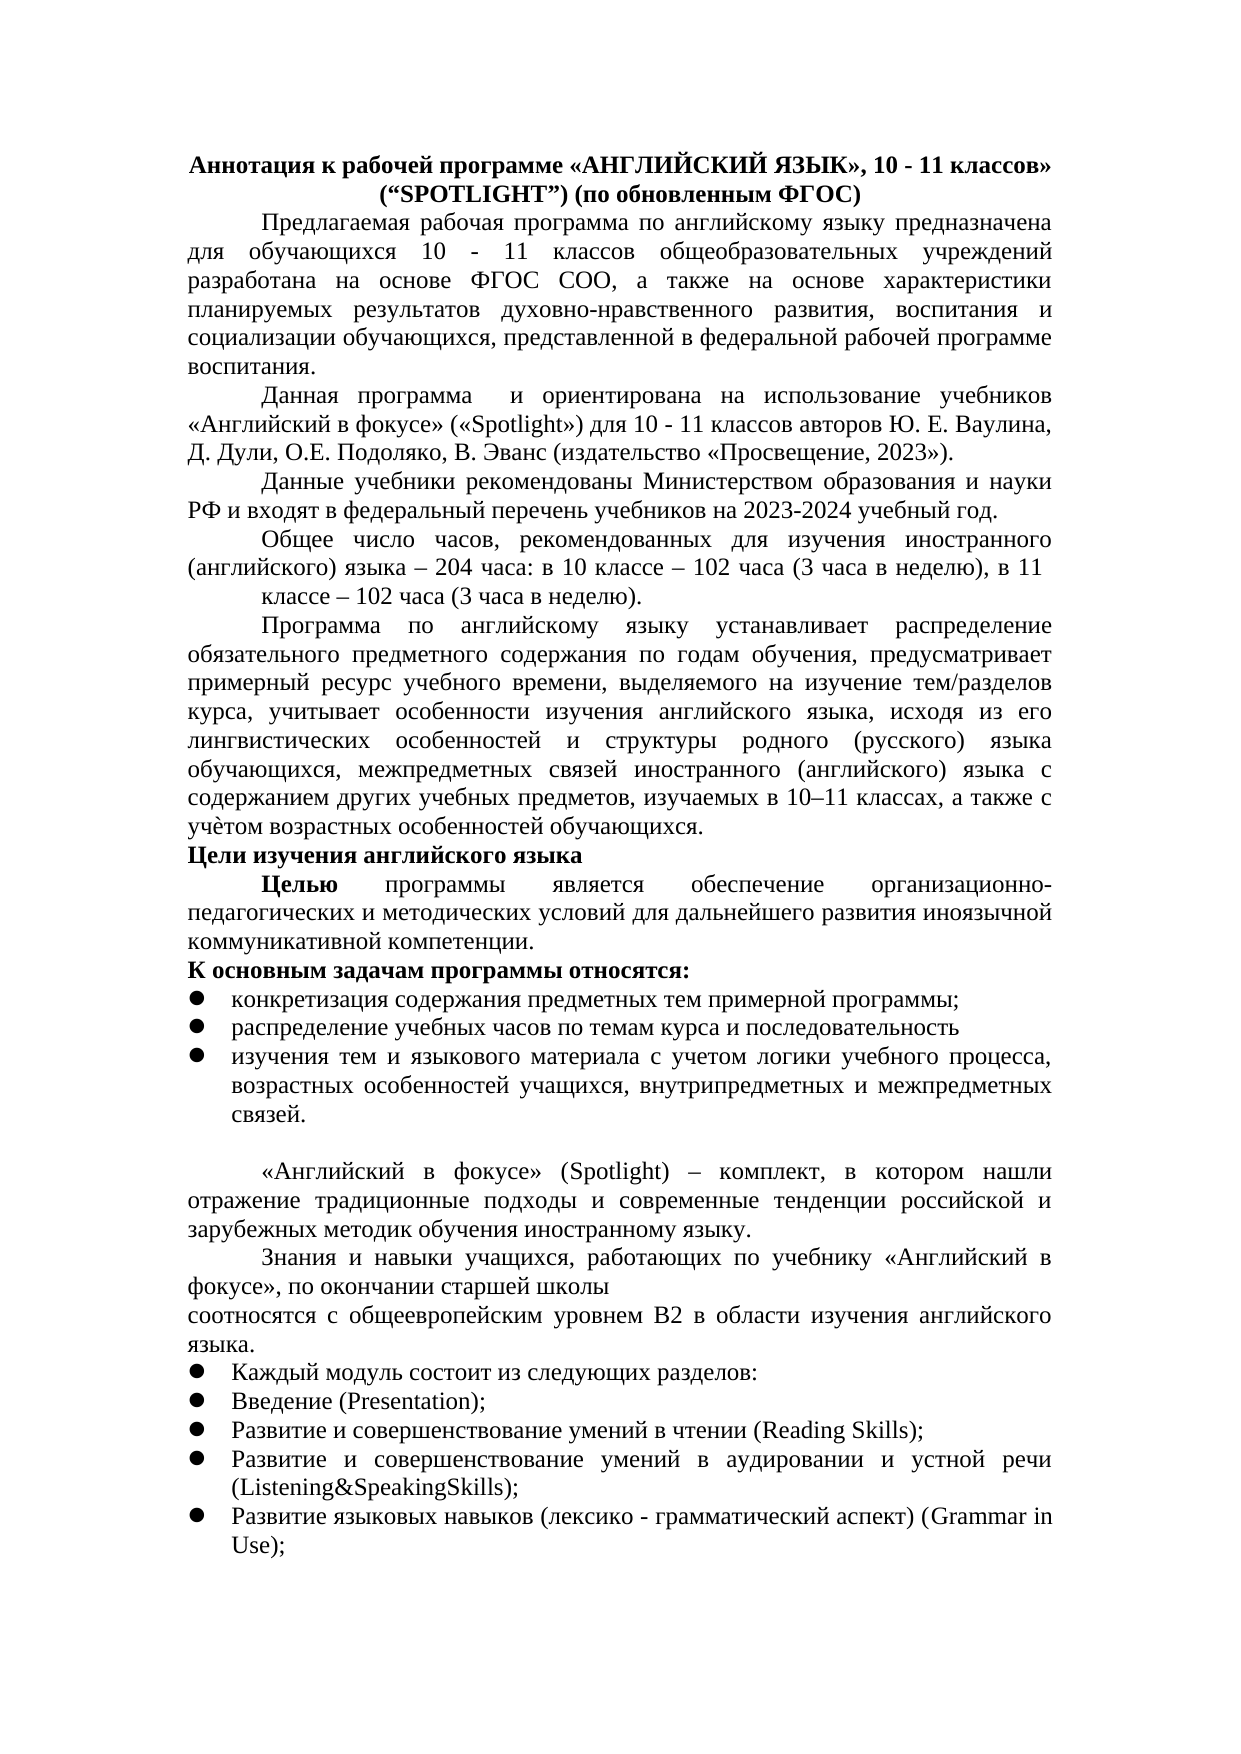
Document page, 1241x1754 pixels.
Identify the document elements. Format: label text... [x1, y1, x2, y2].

list Каждый модуль состоит из следующих разделов: [187, 1357, 1053, 1386]
text Цели изучения английского языка [187, 840, 1053, 869]
text Программа по английскому языку устанавливает распределение обязательного предметного содержания по годам обучения, предусматривает примерный ресурс учебного времени, выделяемого на изучение тем/разделов курса, учитывает особенности изучения английского языка, исходя из его лингвистических особенностей и структуры родного (русского) языка обучающихся, межпредметных связей иностранного (английского) языка с содержанием других учебных предметов, изучаемых в 10–11 классах, а также с учѐтом возрастных особенностей обучающихся. [187, 610, 1053, 840]
text Данные учебники рекомендованы Министерством образования и науки РФ и входят в федеральный перечень учебников на 2023-2024 учебный год. [187, 466, 1053, 524]
text «Английский в фокусе» (Spotlight) – комплект, в котором нашли отражение традиционные подходы и современные тенденции российской и зарубежных методик обучения иностранному языку. [187, 1156, 1053, 1242]
list распределение учебных часов по темам курса и последовательность [187, 1012, 1053, 1041]
text соотносятся с общеевропейским уровнем В2 в области изучения английского языка. [187, 1300, 1053, 1357]
text (“SPOTLIGHT”) (по обновленным ФГОС) [187, 179, 1053, 207]
list Развитие и совершенствование умений в аудировании и устной речи (Listening&SpeakingSkills); [187, 1444, 1053, 1501]
list конкретизация содержания предметных тем примерной программы; [187, 984, 1053, 1012]
text К основным задачам программы относятся: [187, 955, 1053, 984]
text Знания и навыки учащихся, работающих по учебнику «Английский в фокусе», по окончании старшей школы [187, 1242, 1053, 1300]
text Целью программы является обеспечение организационно-педагогических и методических условий для дальнейшего развития иноязычной коммуникативной компетенции. [187, 869, 1053, 955]
list Развитие языковых навыков (лексико - грамматический аспект) (Grammar in Use); [187, 1501, 1053, 1559]
text Предлагаемая рабочая программа по английскому языку предназначена для обучающихся 10 - 11 классов общеобразовательных учреждений разработана на основе ФГОС СОО, а также на основе характеристики планируемых результатов духовно-нравственного развития, воспитания и социализации обучающихся, представленной в федеральной рабочей программе воспитания. [187, 207, 1053, 380]
list изучения тем и языкового материала с учетом логики учебного процесса, возрастных особенностей учащихся, внутрипредметных и межпредметных связей. [187, 1041, 1053, 1127]
text Данная программа и ориентирована на использование учебников «Английский в фокусе» («Spotlight») для 10 - 11 классов авторов Ю. Е. Ваулина, Д. Дули, О.Е. Подоляко, В. Эванс (издательство «Просвещение, 2023»). [187, 380, 1053, 466]
text Аннотация к рабочей программе «АНГЛИЙСКИЙ ЯЗЫК», 10 - 11 классов» [187, 150, 1053, 179]
list Введение (Presentation); [187, 1386, 1053, 1415]
text Общее число часов, рекомендованных для изучения иностранного (английского) языка – 204 часа: в 10 классе – 102 часа (3 часа в неделю), в 11 классе – 102 часа (3 часа в неделю). [187, 524, 1053, 610]
list Развитие и совершенствование умений в чтении (Reading Skills); [187, 1415, 1053, 1444]
